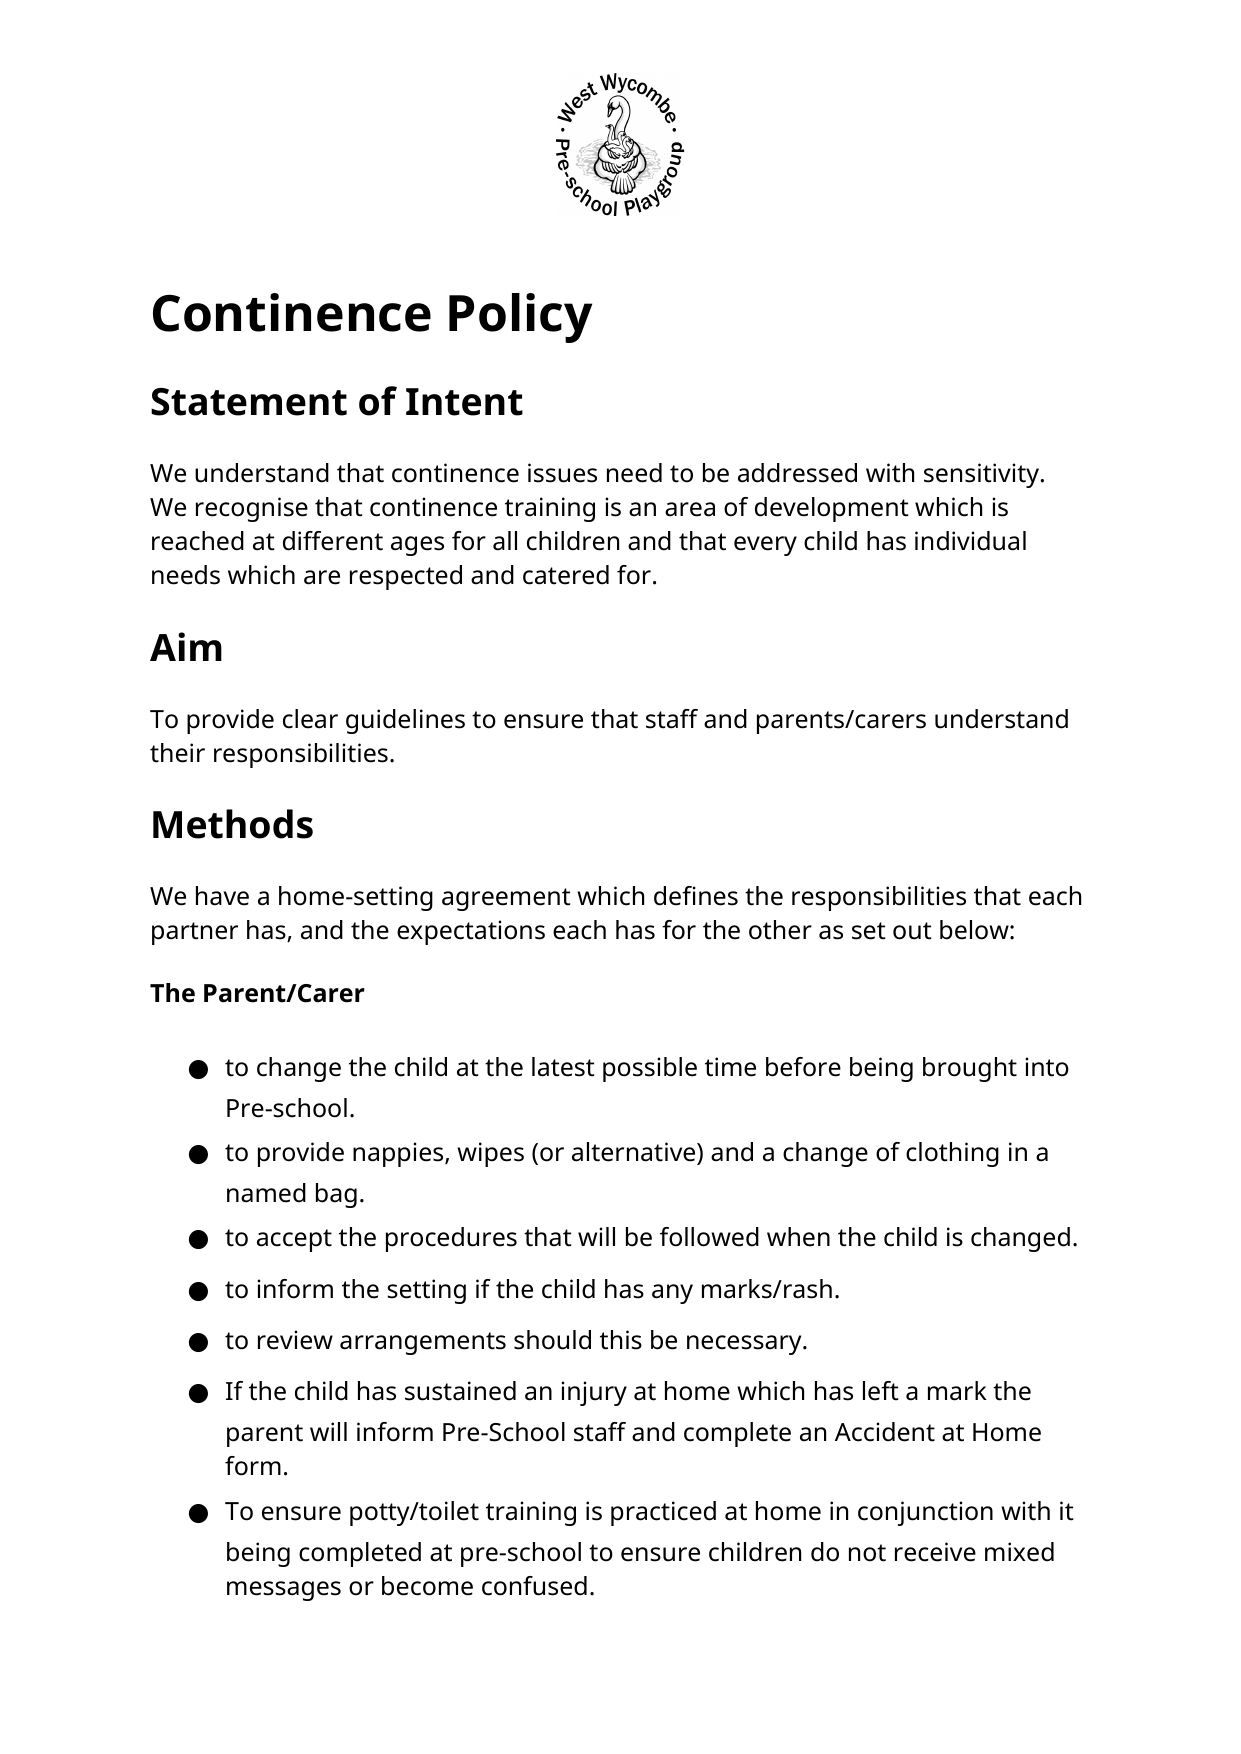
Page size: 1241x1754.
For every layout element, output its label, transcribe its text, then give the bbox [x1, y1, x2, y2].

list to change the child at the latest possible time before being brought into Pre-school. [187, 1039, 1090, 1124]
list to review arrangements should this be necessary. [187, 1312, 1090, 1364]
subtitle To provide clear guidelines to ensure that staff and parents/carers understand their responsibilities. [150, 701, 1090, 769]
text We have a home-setting agreement which defines the responsibilities that each partner has, and the expectations each has for the other as set out below: [150, 879, 1090, 947]
text We understand that continence issues need to be addressed with sensitivity. We recognise that continence training is an area of development which is reached at different ages for all children and that every child has individual needs which are respected and catered for. [150, 456, 1090, 592]
subtitle Aim [150, 621, 1090, 672]
list If the child has sustained an injury at home which has left a mark the parent will inform Pre-School staff and complete an Accident at Home form. [187, 1364, 1090, 1483]
subtitle Methods [150, 798, 1090, 849]
list To ensure potty/toilet training is practiced at home in conjunction with it being completed at pre-school to ensure children do not receive mixed messages or become confused. [187, 1483, 1090, 1602]
subtitle Continence Policy [150, 278, 1090, 346]
list to inform the setting if the child has any marks/rash. [187, 1261, 1090, 1312]
subtitle Statement of Intent [150, 375, 1090, 426]
text The Parent/Carer [150, 976, 1090, 1010]
list to provide nappies, wipes (or alternative) and a change of clothing in a named bag. [187, 1124, 1090, 1210]
list to accept the procedures that will be followed when the child is changed. [187, 1210, 1090, 1261]
